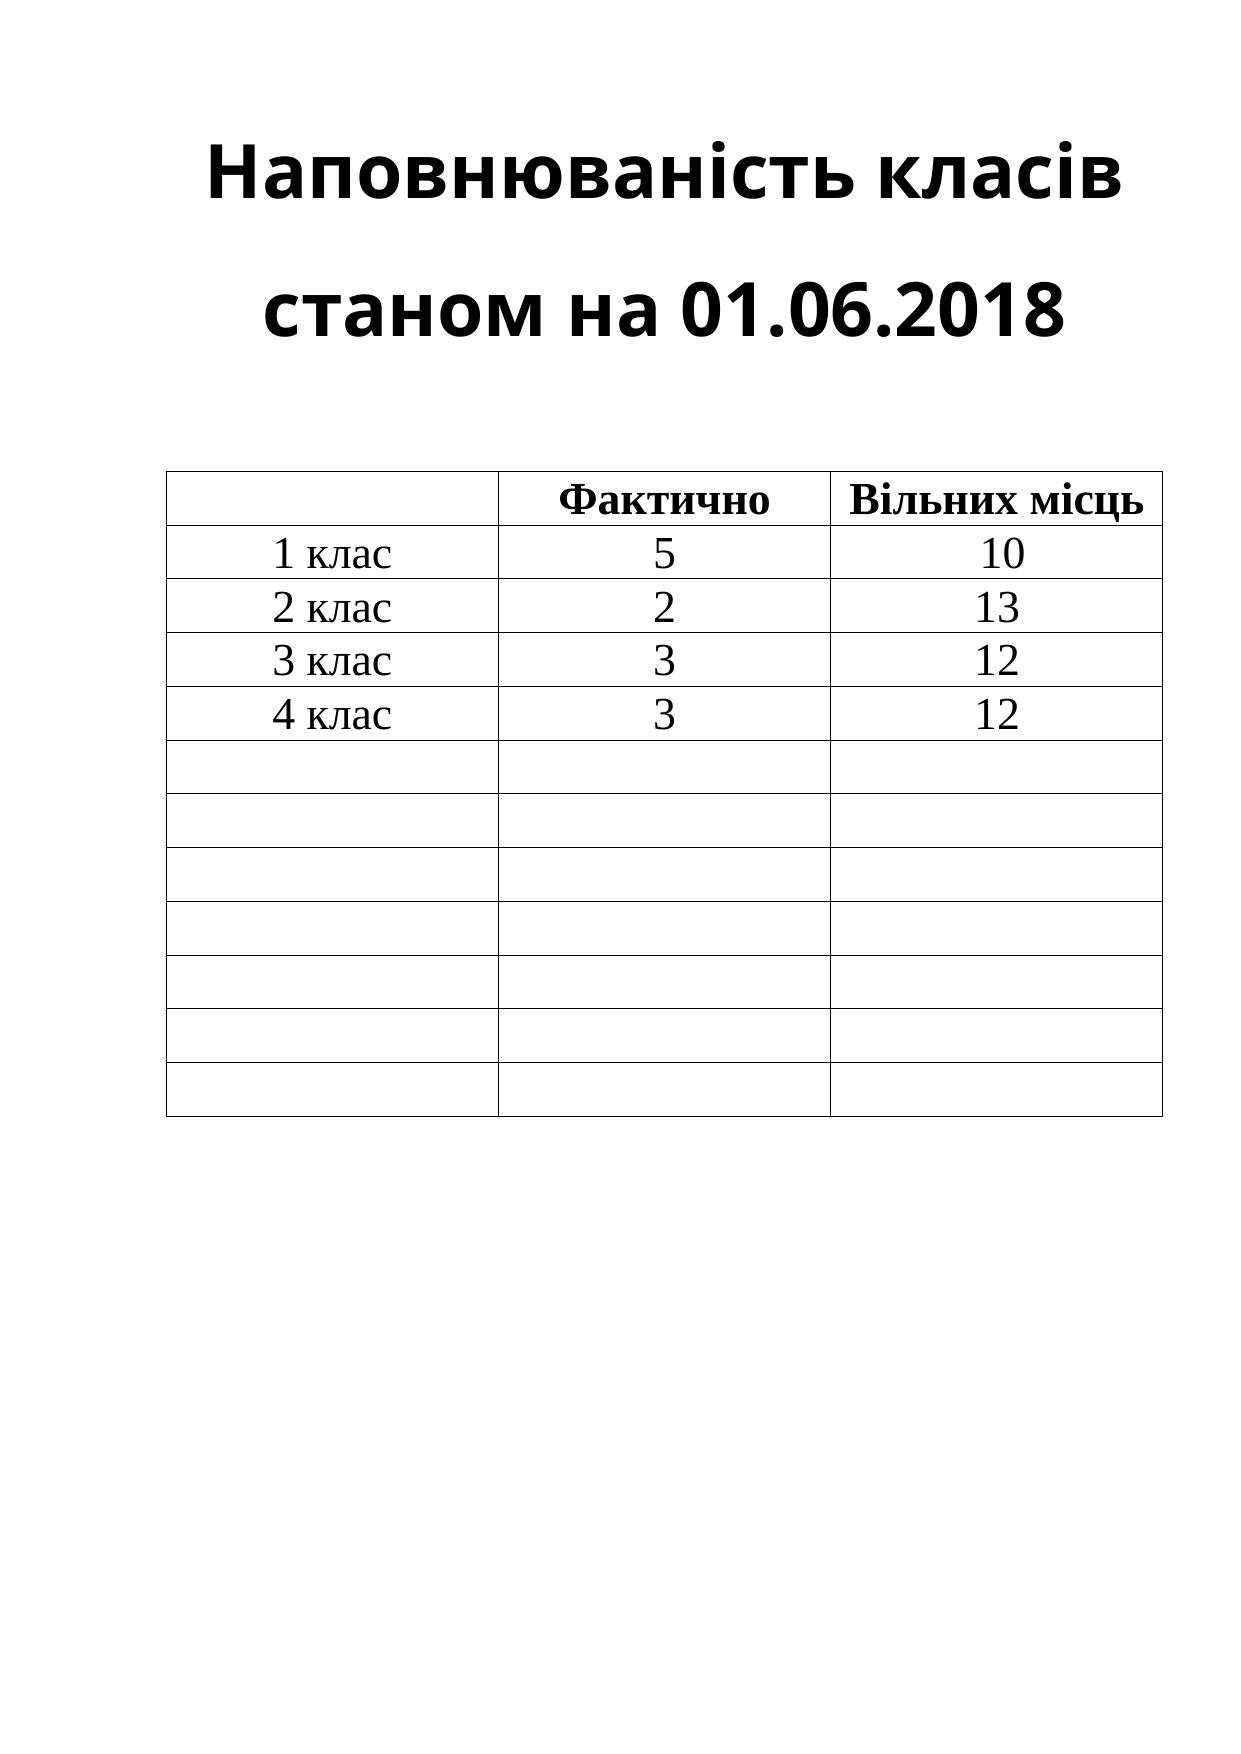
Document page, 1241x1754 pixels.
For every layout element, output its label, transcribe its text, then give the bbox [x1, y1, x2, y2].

table_cell [831, 1063, 1162, 1116]
table_cell 2 клас [167, 579, 498, 632]
table_cell 4 клас [167, 687, 498, 739]
table_cell [831, 1009, 1162, 1062]
table_cell 5 [499, 526, 830, 578]
table_cell [499, 902, 830, 954]
table_cell [167, 902, 498, 954]
table_cell 3 [499, 633, 830, 686]
table_cell [499, 1063, 830, 1116]
table_cell [167, 741, 498, 793]
table_header Вільних місць [831, 472, 1162, 524]
text станом на 01.06.2018 [177, 256, 1152, 359]
table_cell 12 [831, 687, 1162, 739]
table_cell 12 [831, 633, 1162, 686]
table_cell 10 [831, 526, 1162, 578]
table_cell 1 клас [167, 526, 498, 578]
table_cell [167, 1063, 498, 1116]
table_header [167, 472, 498, 524]
table_header Фактично [499, 472, 830, 524]
table_cell [499, 1009, 830, 1062]
table_cell [831, 848, 1162, 901]
table_cell [167, 1009, 498, 1062]
table_cell 3 [499, 687, 830, 739]
table_cell 3 клас [167, 633, 498, 686]
table_cell [831, 741, 1162, 793]
table_cell [499, 956, 830, 1008]
table_cell [499, 794, 830, 847]
table_cell [167, 956, 498, 1008]
table_cell [831, 956, 1162, 1008]
table_cell 2 [499, 579, 830, 632]
table_cell 13 [831, 579, 1162, 632]
table_cell [499, 848, 830, 901]
table_cell [499, 741, 830, 793]
table_cell [831, 794, 1162, 847]
text Наповнюваність класів [177, 118, 1152, 220]
table_cell [167, 794, 498, 847]
table_cell [831, 902, 1162, 954]
table_cell [167, 848, 498, 901]
